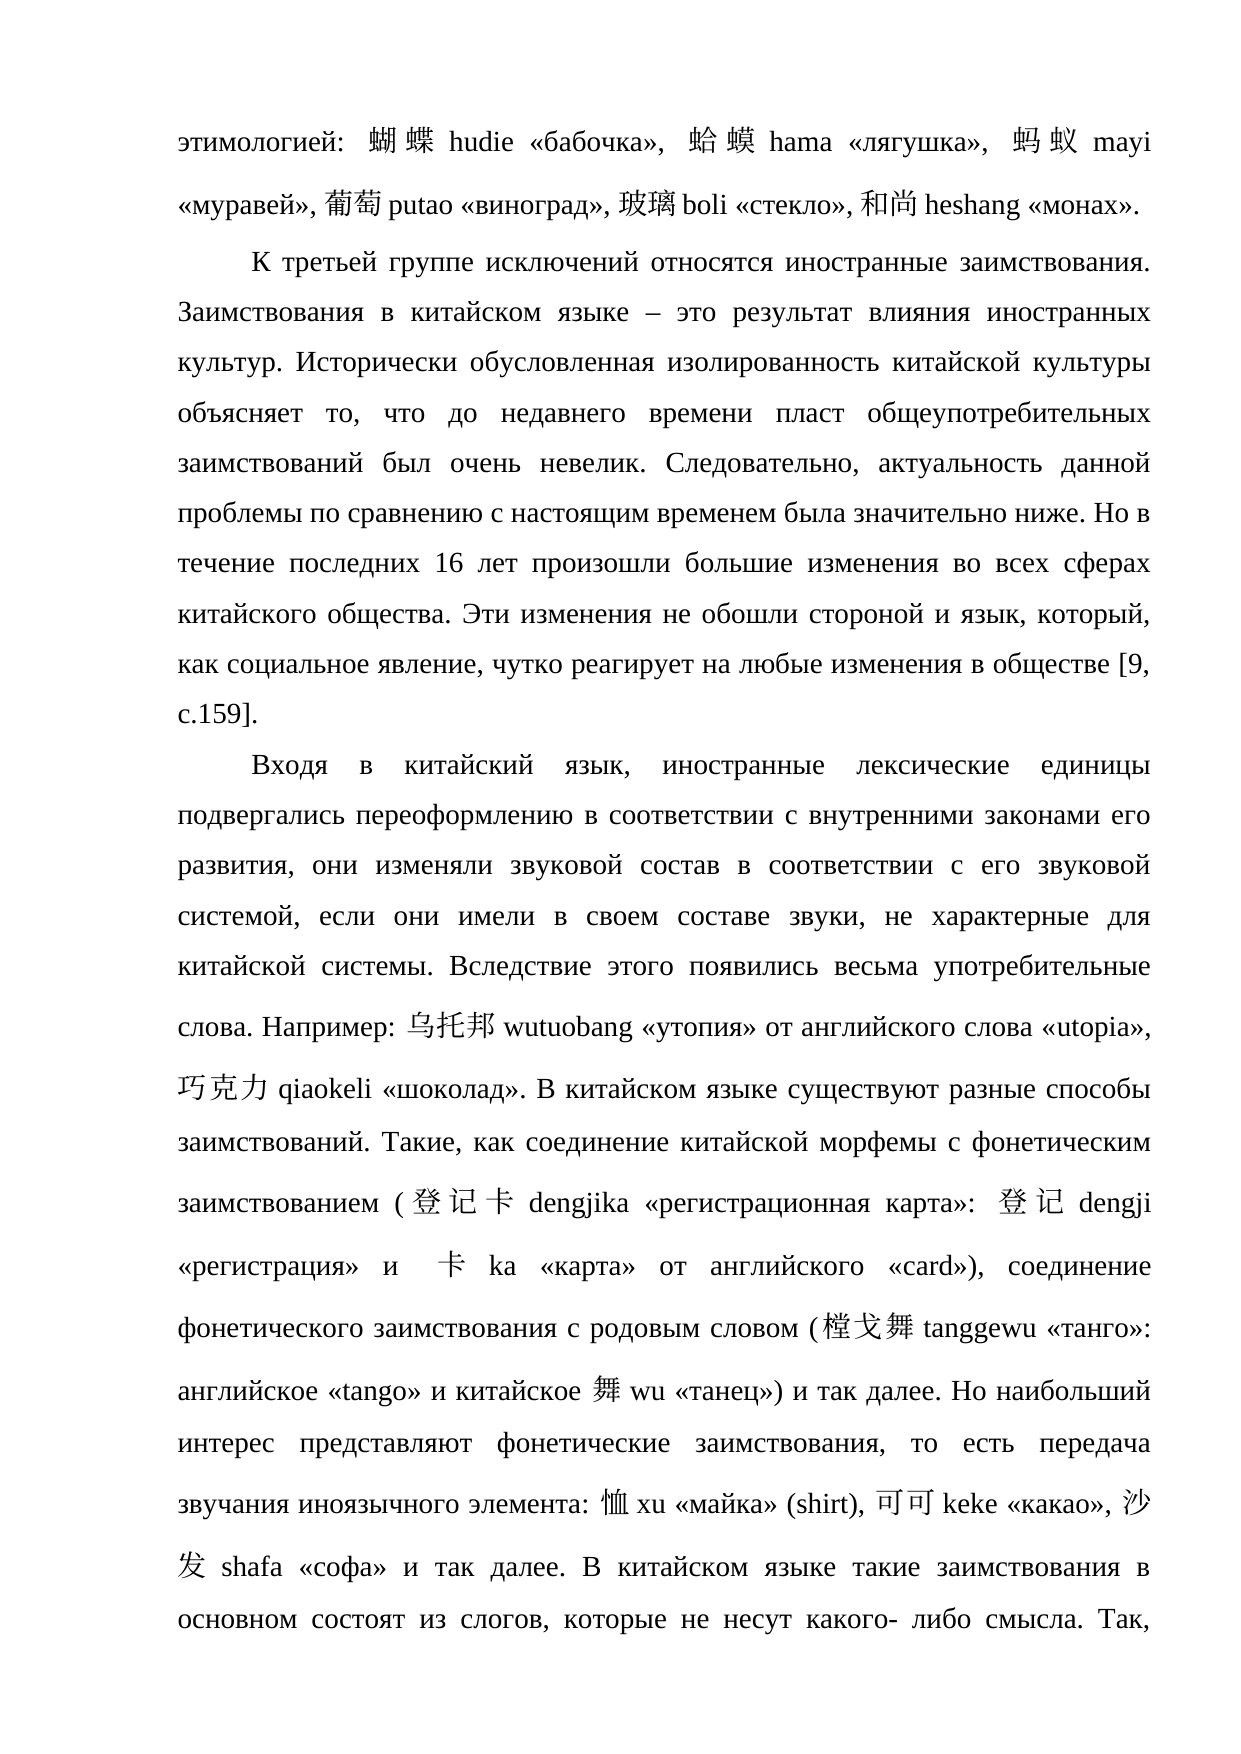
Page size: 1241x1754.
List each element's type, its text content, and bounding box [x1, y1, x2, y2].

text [177, 118, 1152, 223]
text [177, 747, 1152, 1635]
text К третьей группе исключений относятся иностранные заимствования. Заимствования в китайском языке – это результат влияния иностранных культур. Исторически обусловленная изолированность китайской культуры объясняет то, что до недавнего времени пласт общеупотребительных заимствований был очень невелик. Следовательно, актуальность данной проблемы по сравнению с настоящим временем была значительно ниже. Но в течение последних 16 лет произошли большие изменения во всех сферах китайского общества. Эти изменения не обошли стороной и язык, который, как социальное явление, чутко реагирует на любые изменения в обществе [9, c.159]. [177, 244, 1152, 730]
